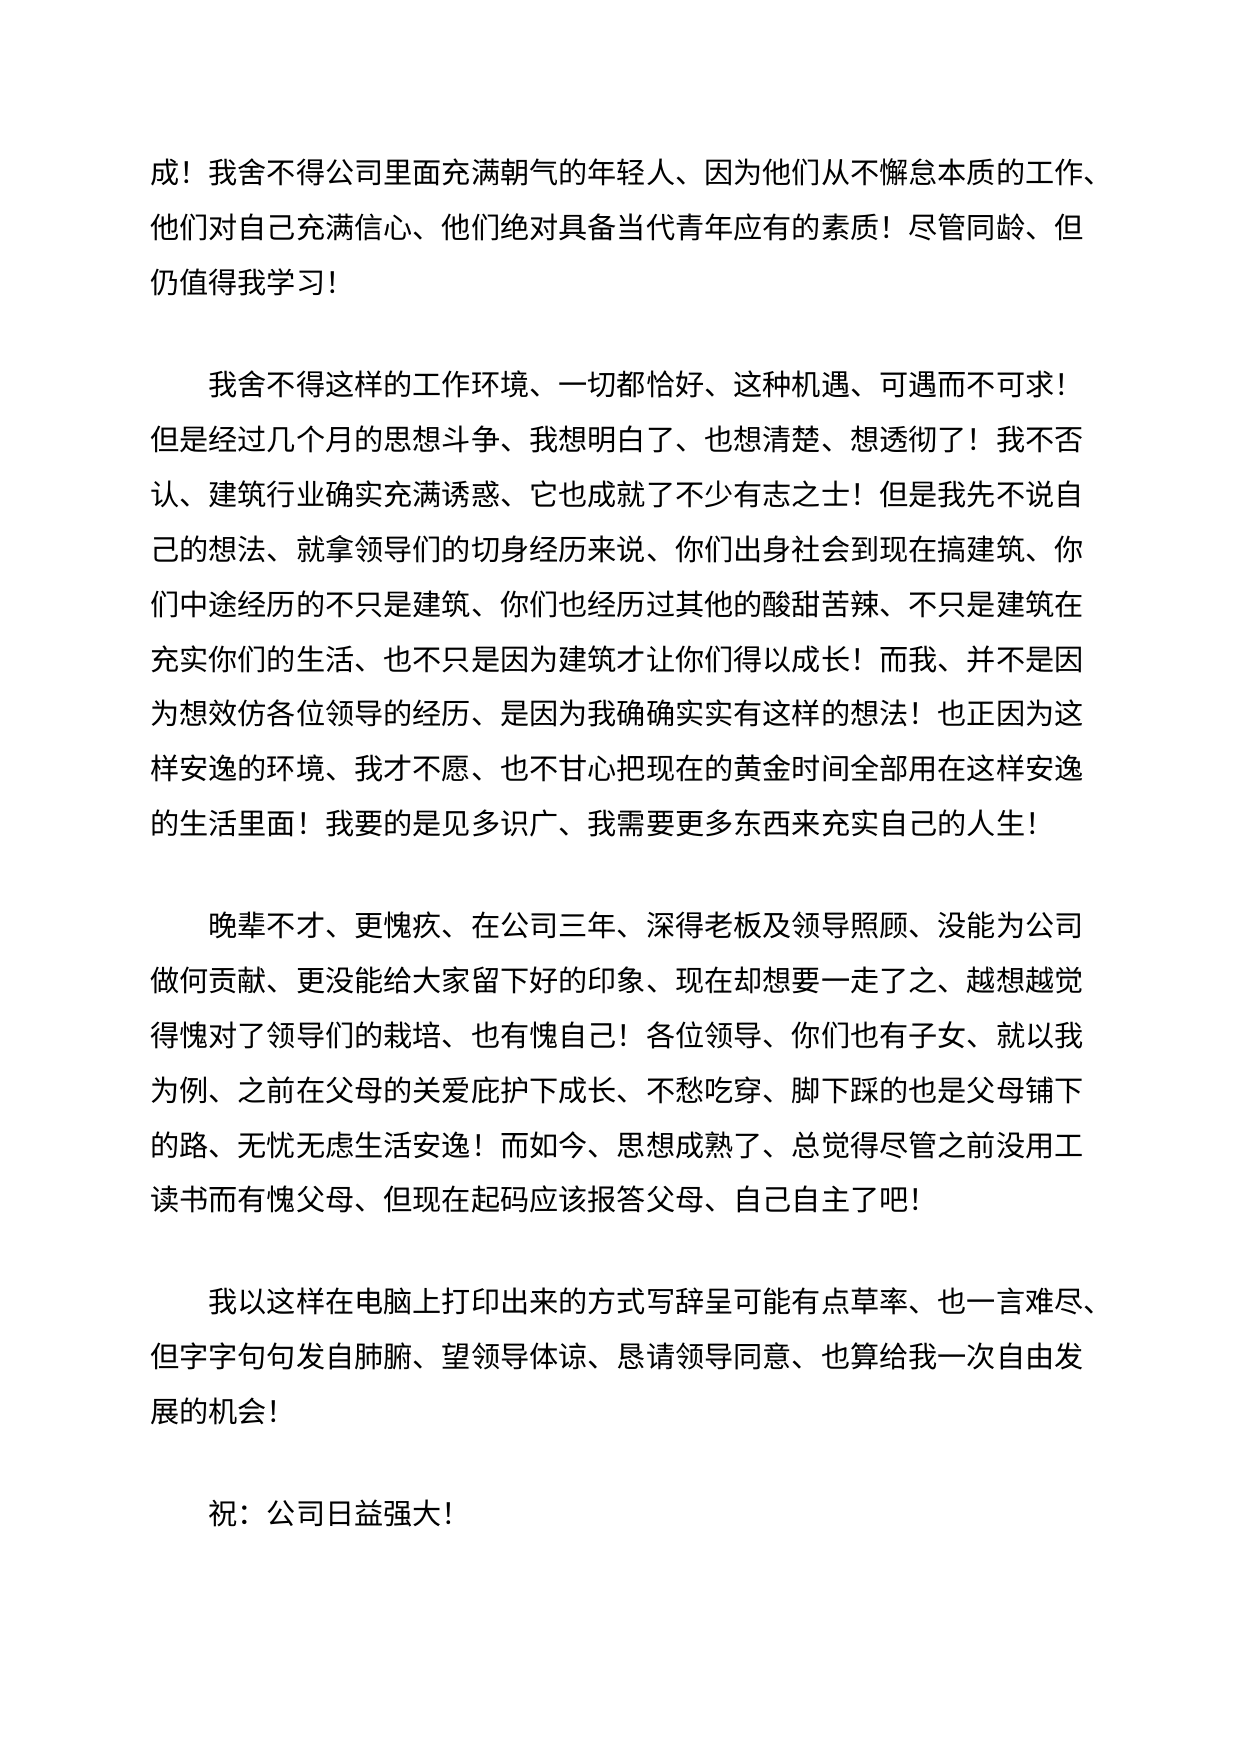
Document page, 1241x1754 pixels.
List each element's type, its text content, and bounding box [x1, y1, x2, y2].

text 祝：公司日益强大！ [150, 1490, 1090, 1533]
text 晚辈不才、更愧疚、在公司三年、深得老板及领导照顾、没能为公司做何贡献、更没能给大家留下好的印象、现在却想要一走了之、越想越觉得愧对了领导们的栽培、也有愧自己！各位领导、你们也有子女、就以我为例、之前在父母的关爱庇护下成长、不愁吃穿、脚下踩的也是父母铺下的路、无忧无虑生活安逸！而如今、思想成熟了、总觉得尽管之前没用工读书而有愧父母、但现在起码应该报答父母、自己自主了吧！ [150, 902, 1090, 1219]
text 我以这样在电脑上打印出来的方式写辞呈可能有点草率、也一言难尽、但字字句句发自肺腑、望领导体谅、恳请领导同意、也算给我一次自由发展的机会！ [150, 1279, 1090, 1431]
text 我舍不得这样的工作环境、一切都恰好、这种机遇、可遇而不可求！但是经过几个月的思想斗争、我想明白了、也想清楚、想透彻了！我不否认、建筑行业确实充满诱惑、它也成就了不少有志之士！但是我先不说自己的想法、就拿领导们的切身经历来说、你们出身社会到现在搞建筑、你们中途经历的不只是建筑、你们也经历过其他的酸甜苦辣、不只是建筑在充实你们的生活、也不只是因为建筑才让你们得以成长！而我、并不是因为想效仿各位领导的经历、是因为我确确实实有这样的想法！也正因为这样安逸的环境、我才不愿、也不甘心把现在的黄金时间全部用在这样安逸的生活里面！我要的是见多识广、我需要更多东西来充实自己的人生！ [150, 362, 1090, 843]
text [150, 150, 1090, 302]
